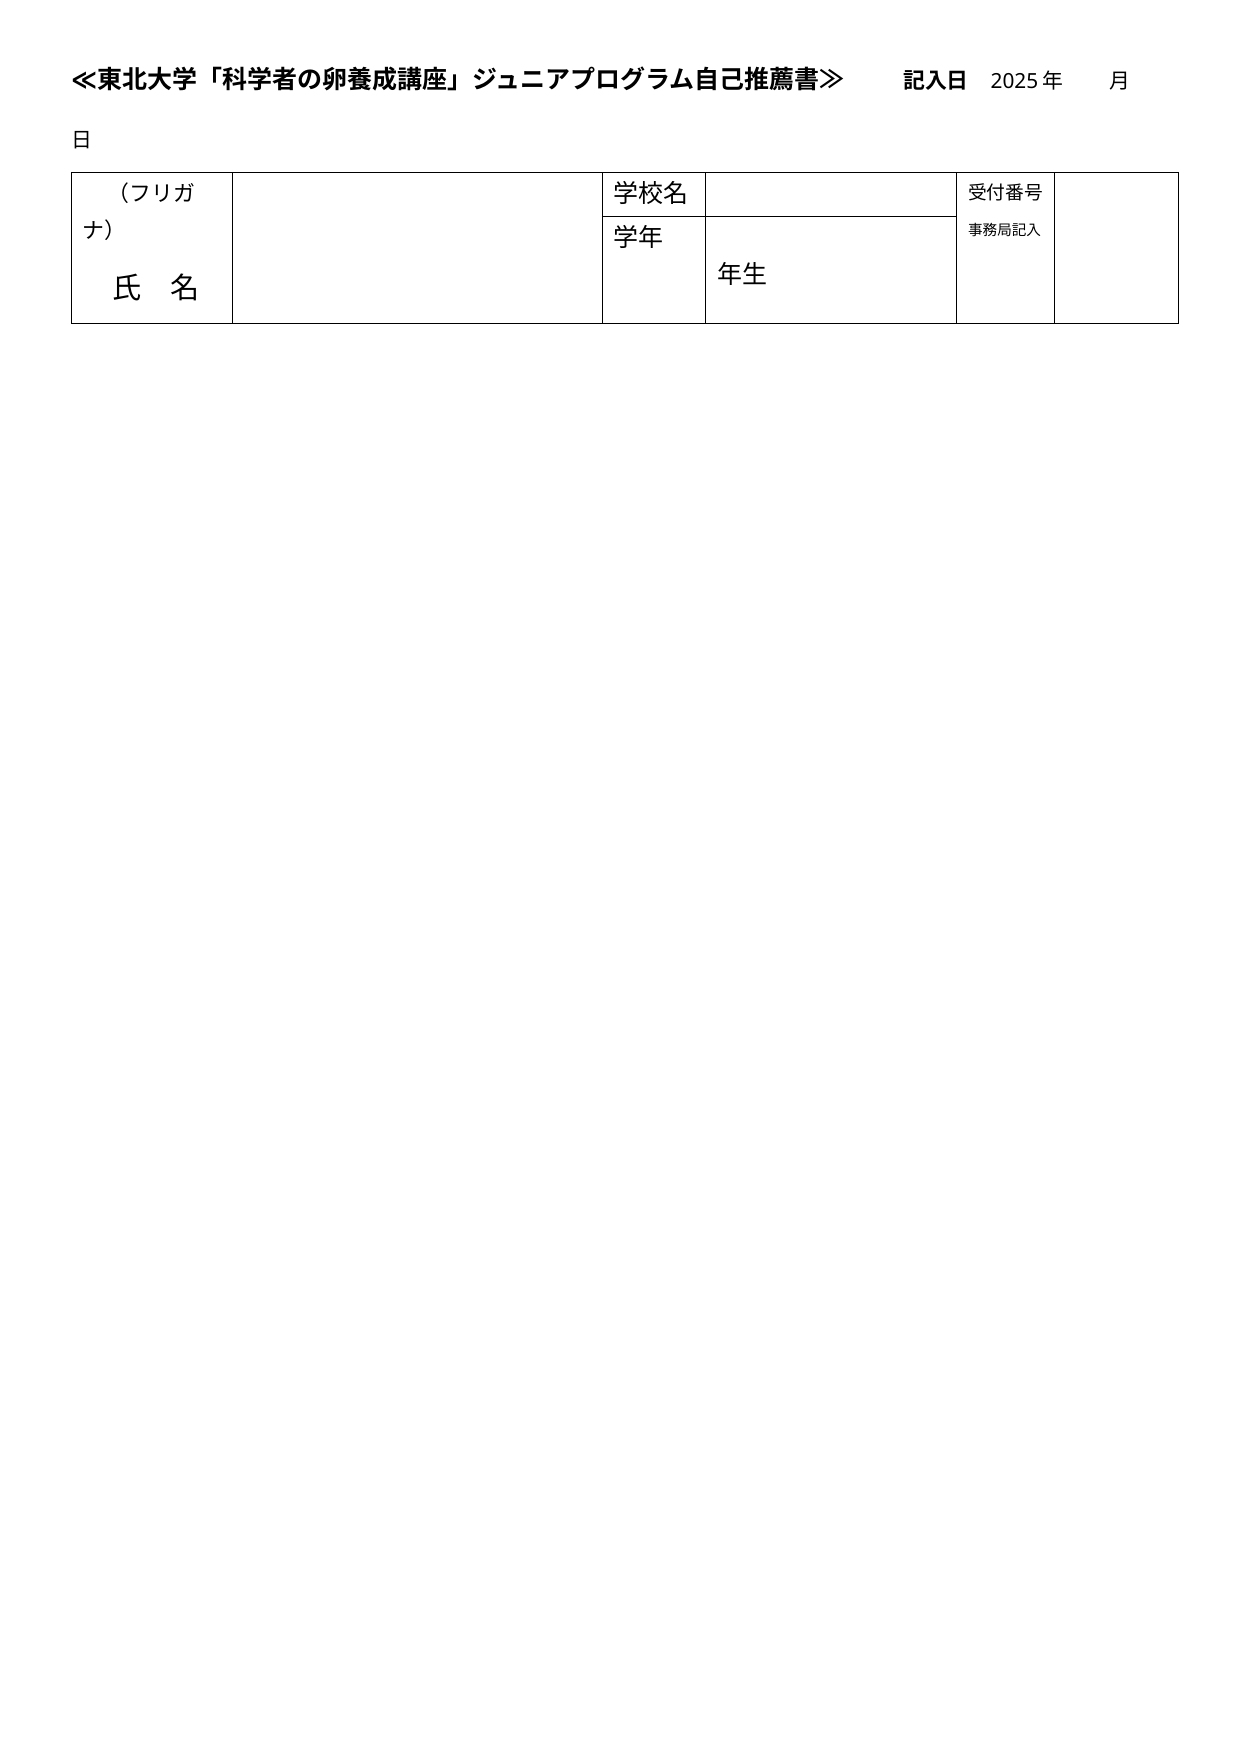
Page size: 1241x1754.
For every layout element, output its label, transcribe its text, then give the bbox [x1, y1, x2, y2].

table_header [706, 173, 956, 216]
text ≪東北大学「科学者の卵養成講座」ジュニアプログラム自己推薦書≫ 記入日 2025年 月 日 [71, 59, 1178, 172]
table_cell 学年 [603, 217, 705, 323]
table_header [1055, 173, 1178, 323]
table_header [233, 173, 602, 323]
table_header 受付番号 事務局記入 [957, 173, 1054, 323]
table_cell 年生 [706, 217, 956, 323]
table_header 学校名 [603, 173, 705, 216]
table_header （フリガナ） 氏 名 [72, 173, 232, 323]
